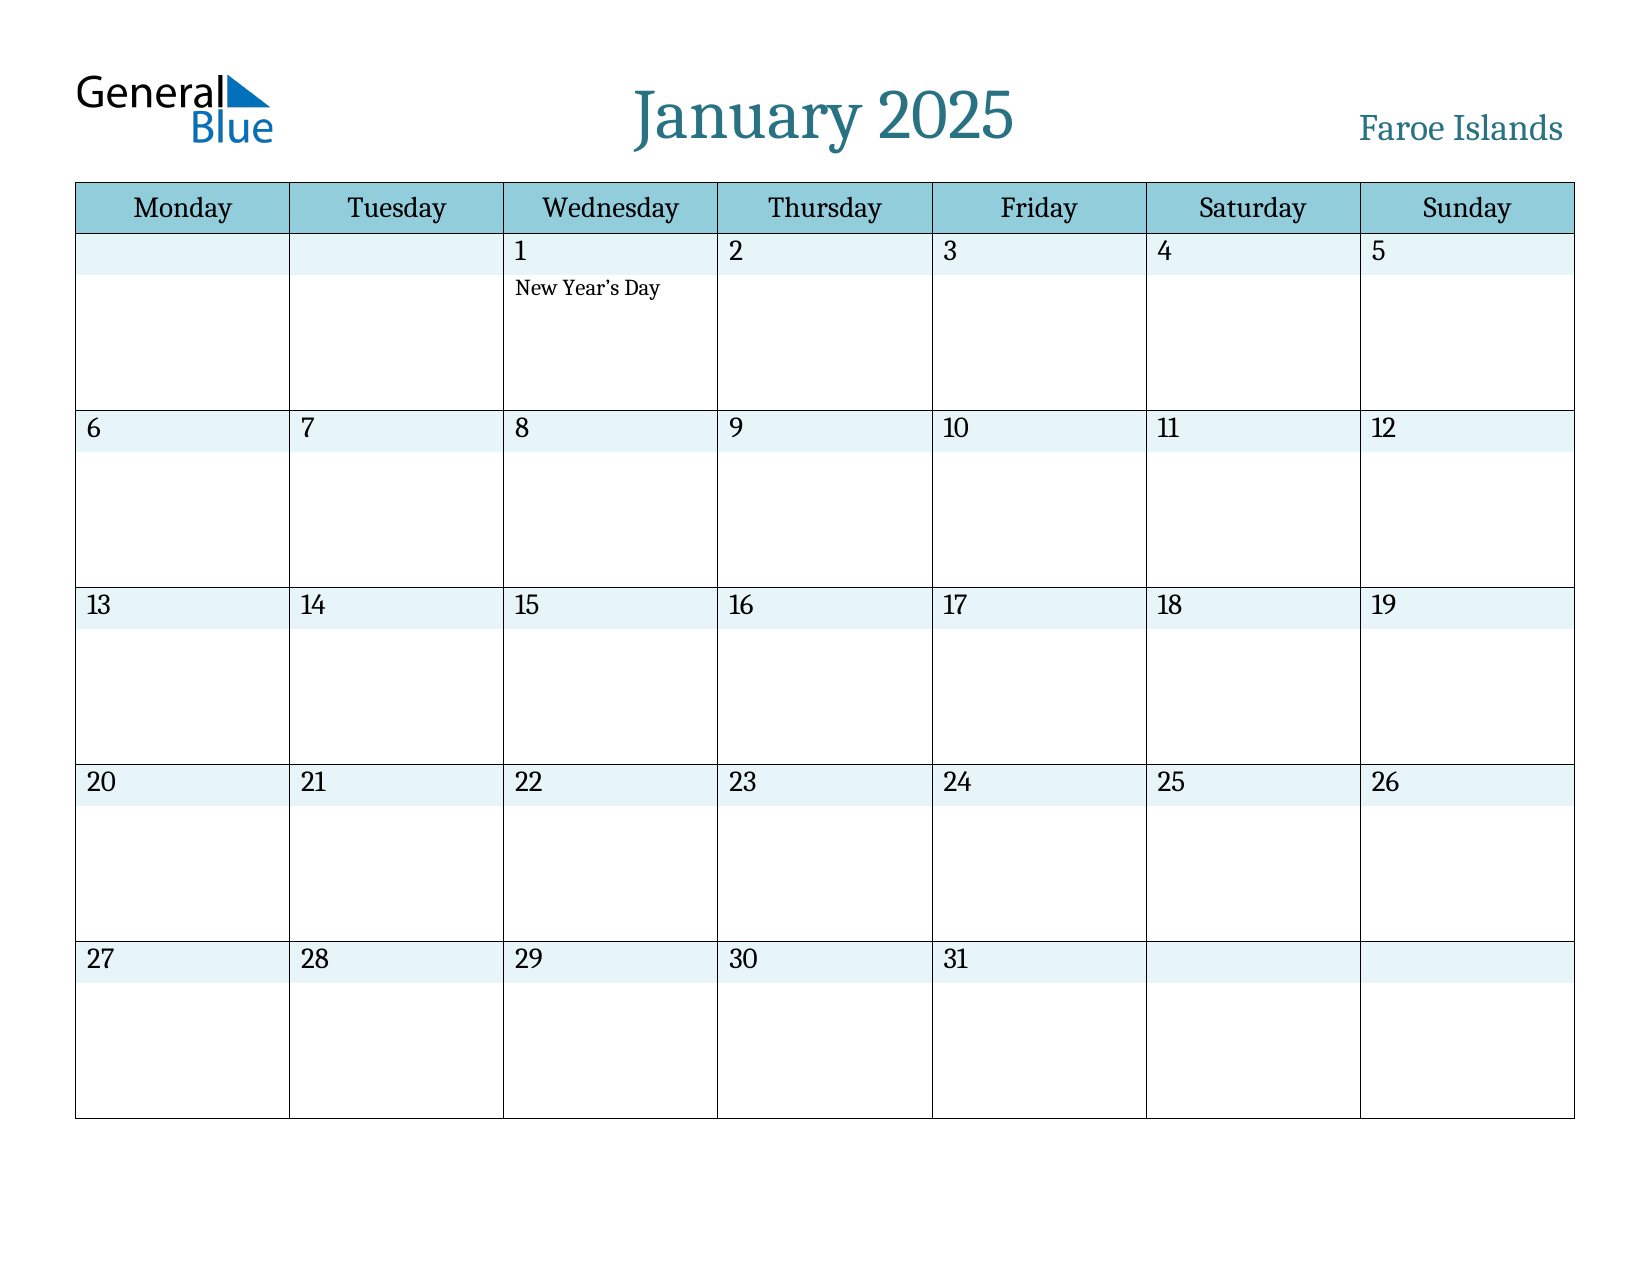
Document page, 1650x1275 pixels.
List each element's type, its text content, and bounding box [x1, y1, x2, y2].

table_cell [1361, 452, 1574, 587]
table_cell 24 [933, 765, 1146, 806]
table_cell Thursday [718, 183, 932, 233]
table_cell Wednesday [504, 183, 717, 233]
table_cell [1147, 629, 1360, 764]
table_cell 22 [504, 765, 717, 806]
table_cell [718, 452, 932, 587]
table_cell 18 [1147, 588, 1360, 629]
table_cell Sunday [1361, 183, 1574, 233]
table_cell [933, 806, 1146, 941]
table_cell 5 [1361, 234, 1574, 275]
table_cell [290, 275, 503, 410]
table_cell 1 [504, 234, 717, 275]
table_cell [504, 806, 717, 941]
table_cell [1361, 629, 1574, 764]
table_cell [290, 806, 503, 941]
table_cell [290, 234, 503, 275]
table_cell 25 [1147, 765, 1360, 806]
table_cell [1147, 452, 1360, 587]
table_cell [76, 806, 289, 941]
table_header [76, 75, 503, 182]
table_cell 7 [290, 411, 503, 452]
table_cell [933, 629, 1146, 764]
table_cell 2 [718, 234, 932, 275]
table_cell 6 [76, 411, 289, 452]
table_cell 21 [290, 765, 503, 806]
table_cell 10 [933, 411, 1146, 452]
table_cell 11 [1147, 411, 1360, 452]
table_cell [718, 629, 932, 764]
table_cell 17 [933, 588, 1146, 629]
table_cell [718, 806, 932, 941]
table_cell 30 [718, 942, 932, 983]
table_cell [1361, 806, 1574, 941]
table_cell 23 [718, 765, 932, 806]
table_cell 12 [1361, 411, 1574, 452]
table_cell [290, 629, 503, 764]
table_header Faroe Islands [1146, 75, 1574, 182]
table_cell [504, 983, 717, 1118]
table_cell 14 [290, 588, 503, 629]
table_cell 31 [933, 942, 1146, 983]
table_cell [1147, 806, 1360, 941]
table_cell 3 [933, 234, 1146, 275]
picture [77, 75, 273, 143]
table_cell 27 [76, 942, 289, 983]
table_cell 29 [504, 942, 717, 983]
table_cell Monday [76, 183, 289, 233]
table_cell [718, 275, 932, 410]
table_cell Friday [933, 183, 1146, 233]
table_cell [76, 629, 289, 764]
table_cell [1361, 942, 1574, 983]
table_cell [290, 983, 503, 1118]
table_cell 26 [1361, 765, 1574, 806]
table_cell 20 [76, 765, 289, 806]
table_cell 15 [504, 588, 717, 629]
table_header January 2025 [504, 75, 1146, 182]
table_cell 9 [718, 411, 932, 452]
table_cell [504, 629, 717, 764]
table_cell 19 [1361, 588, 1574, 629]
table_cell [290, 452, 503, 587]
table_cell [76, 452, 289, 587]
table_cell [933, 983, 1146, 1118]
table_cell 16 [718, 588, 932, 629]
table_cell [76, 983, 289, 1118]
table_cell Tuesday [290, 183, 503, 233]
table_cell [1361, 275, 1574, 410]
table_cell 4 [1147, 234, 1360, 275]
table_cell [1147, 275, 1360, 410]
table_cell Saturday [1147, 183, 1360, 233]
table_cell [933, 275, 1146, 410]
table_cell 13 [76, 588, 289, 629]
table_cell [1147, 942, 1360, 983]
table_cell [76, 234, 289, 275]
table_cell 8 [504, 411, 717, 452]
table_cell [933, 452, 1146, 587]
table_cell [1361, 983, 1574, 1118]
table_cell [504, 452, 717, 587]
table_cell New Year’s Day [504, 275, 717, 410]
table_cell 28 [290, 942, 503, 983]
table_cell [76, 275, 289, 410]
table_cell [1147, 983, 1360, 1118]
table_cell [718, 983, 932, 1118]
